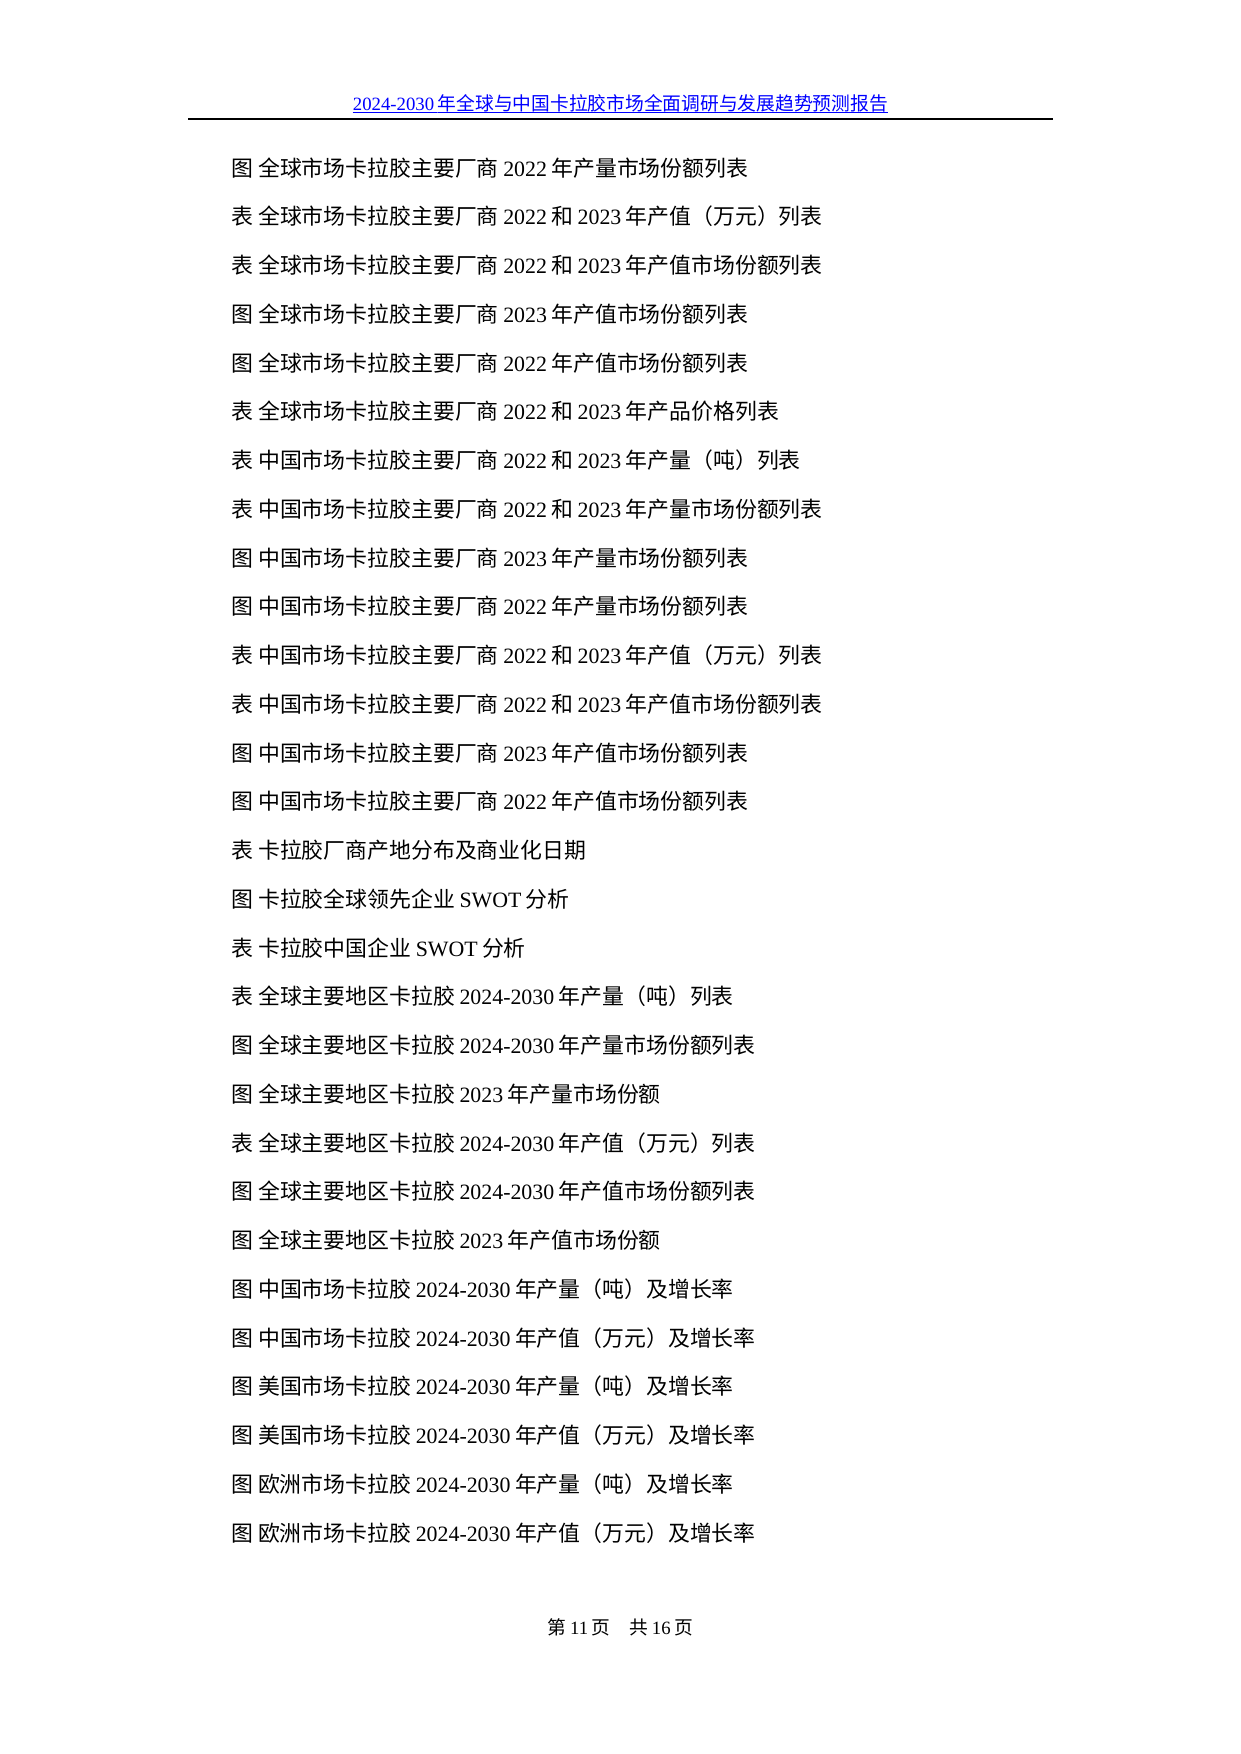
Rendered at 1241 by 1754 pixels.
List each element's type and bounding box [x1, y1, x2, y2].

text [187, 150, 1053, 1548]
